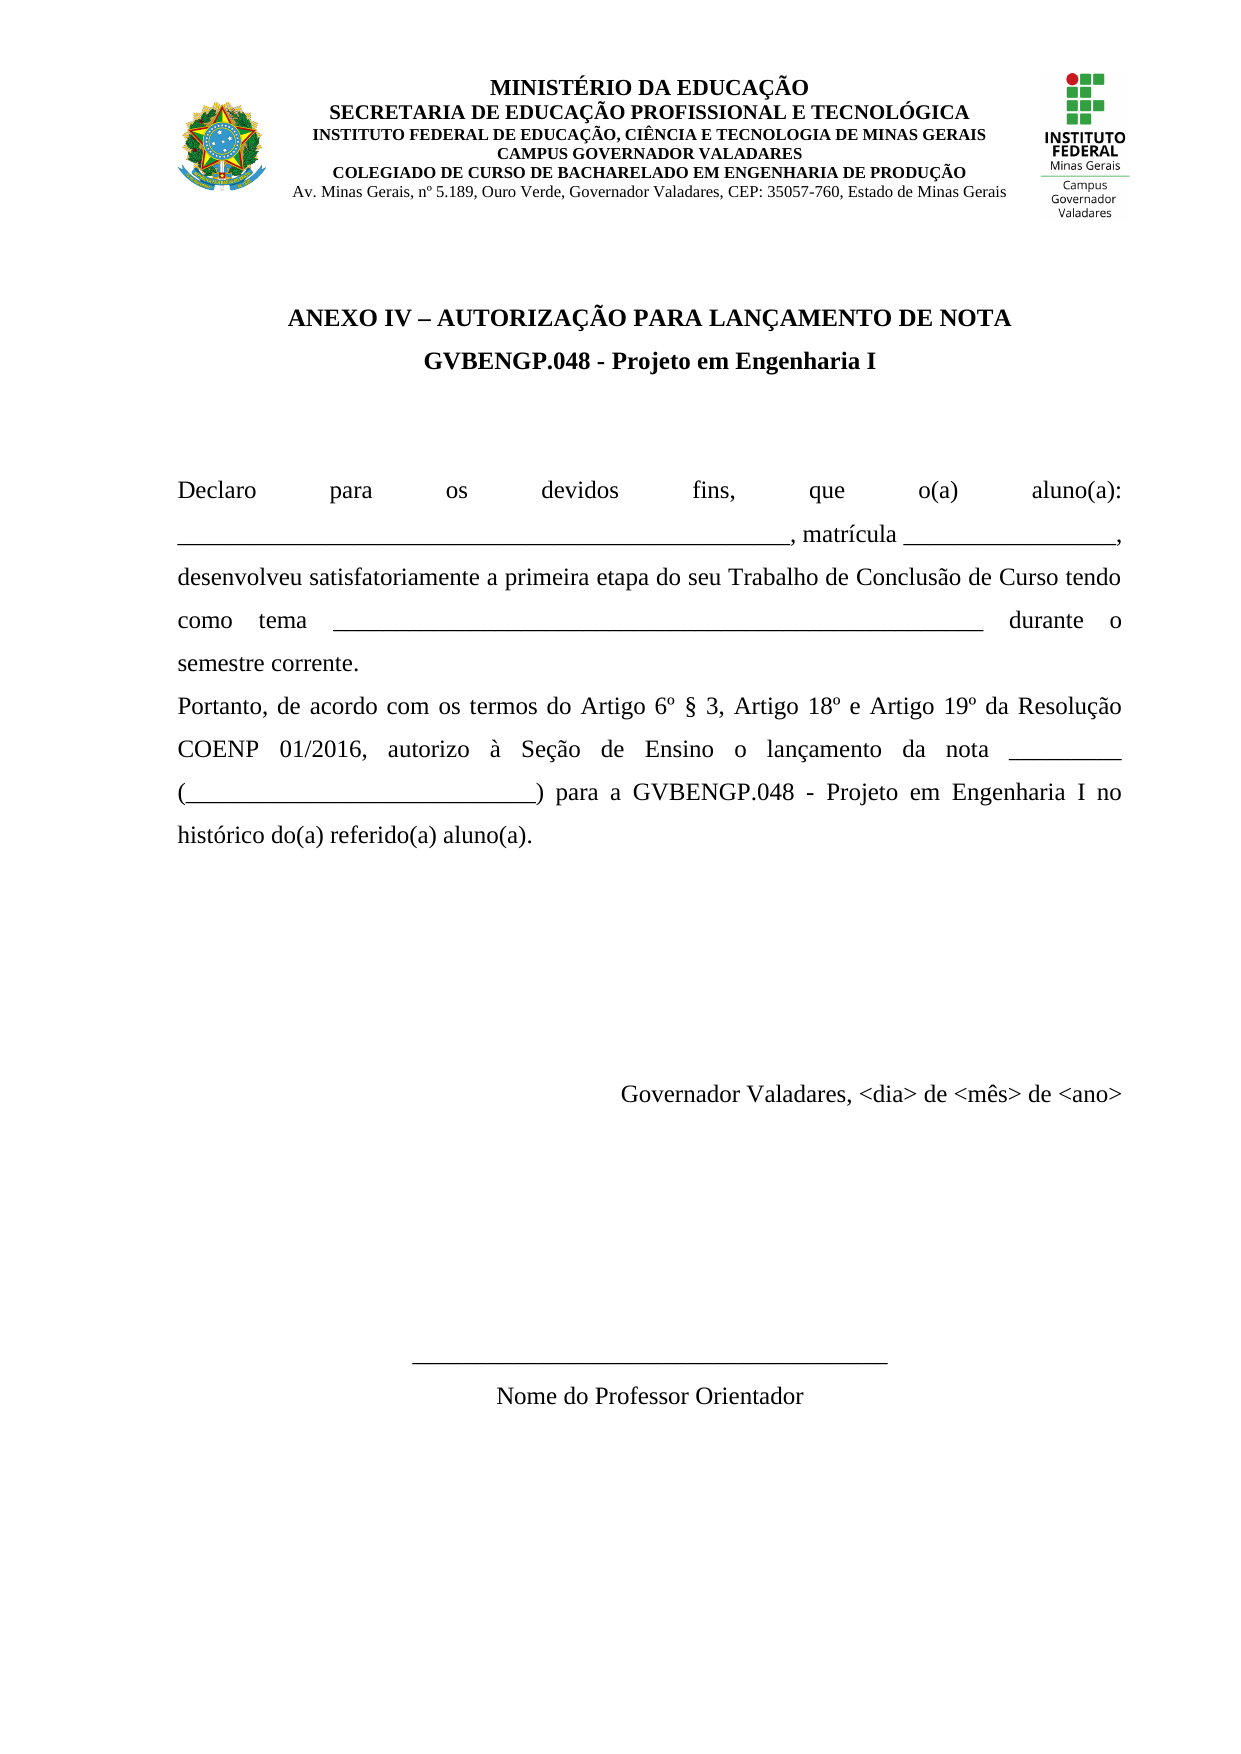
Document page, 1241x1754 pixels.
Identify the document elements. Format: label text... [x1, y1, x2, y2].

text ______________________________________ [177, 1338, 1122, 1367]
picture [177, 102, 267, 191]
text Portanto, de acordo com os termos do Artigo 6º § 3, Artigo 18º e Artigo 19º da Resolução COENP 01/2016, autorizo à Seção de Ensino o lançamento da nota _________ (____________________________) para a GVBENGP.048 - Projeto em Engenharia I no histórico do(a) referido(a) aluno(a). [177, 691, 1122, 849]
text Declaro para os devidos fins, que o(a) aluno(a): _________________________________________________, matrícula _________________, desenvolveu satisfatoriamente a primeira etapa do seu Trabalho de Conclusão de Curso tendo como tema ____________________________________________________ durante o semestre corrente. [177, 476, 1122, 677]
text GVBENGP.048 - Projeto em Engenharia I [177, 346, 1122, 375]
text Nome do Professor Orientador [177, 1381, 1122, 1410]
text Governador Valadares, <dia> de <mês> de <ano> [177, 1079, 1122, 1108]
text ANEXO IV – AUTORIZAÇÃO PARA LANÇAMENTO DE NOTA [177, 303, 1122, 332]
picture [1040, 73, 1130, 220]
